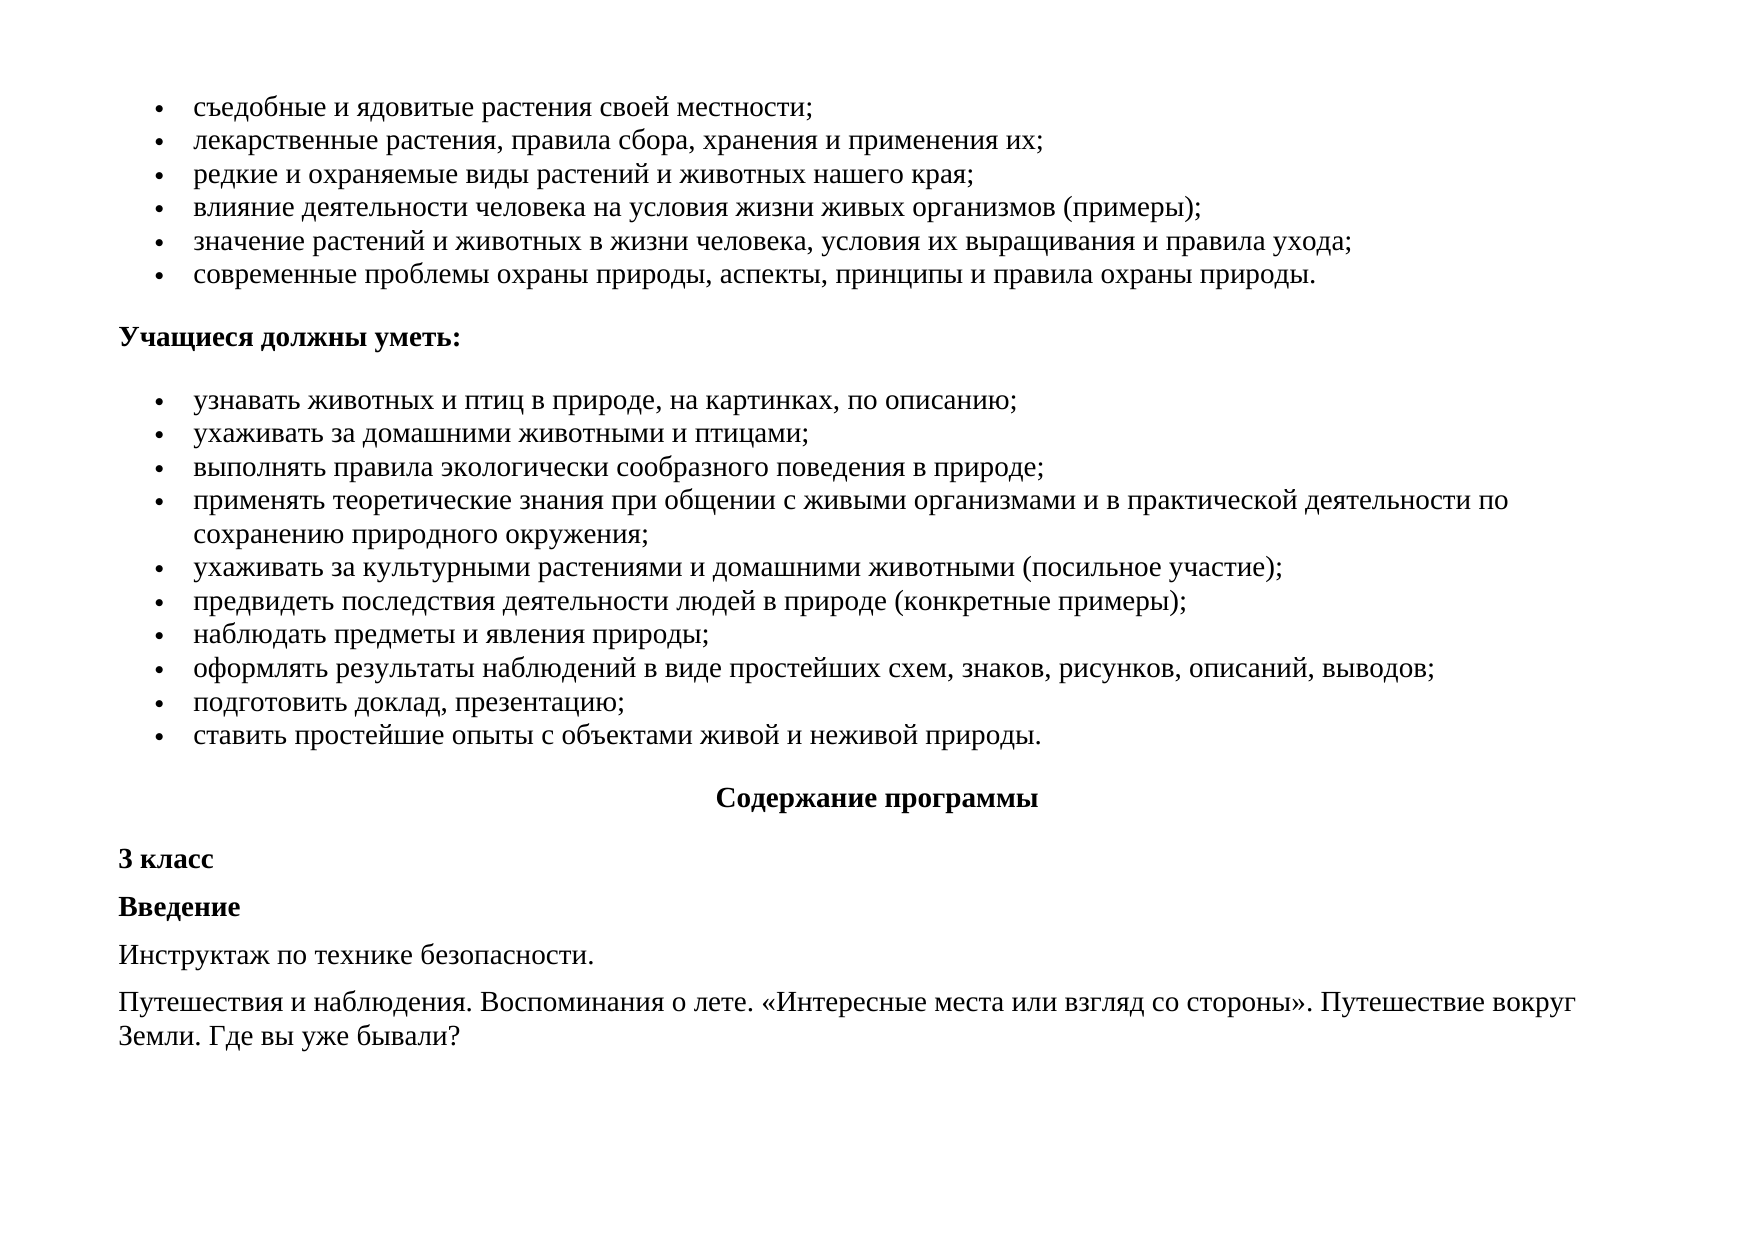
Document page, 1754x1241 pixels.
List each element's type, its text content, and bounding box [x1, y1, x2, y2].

list ставить простейшие опыты с объектами живой и неживой природы. [156, 717, 1636, 751]
text Инструктаж по технике безопасности. [118, 937, 1636, 970]
list влияние деятельности человека на условия жизни живых организмов (примеры); [156, 189, 1636, 223]
list съедобные и ядовитые растения своей местности; [156, 89, 1636, 122]
list значение растений и животных в жизни человека, условия их выращивания и правила ухода; [156, 223, 1636, 256]
list оформлять результаты наблюдений в виде простейших схем, знаков, рисунков, описаний, выводов; [156, 650, 1636, 684]
list современные проблемы охраны природы, аспекты, принципы и правила охраны природы. [156, 256, 1636, 290]
list подготовить доклад, презентацию; [156, 684, 1636, 717]
text 3 класс [118, 842, 1636, 875]
list выполнять правила экологически сообразного поведения в природе; [156, 449, 1636, 482]
list предвидеть последствия деятельности людей в природе (конкретные примеры); [156, 583, 1636, 617]
text Учащиеся должны уметь: [118, 319, 1636, 353]
text Введение [118, 889, 1636, 923]
list лекарственные растения, правила сбора, хранения и применения их; [156, 122, 1636, 156]
list ухаживать за культурными растениями и домашними животными (посильное участие); [156, 549, 1636, 583]
list редкие и охраняемые виды растений и животных нашего края; [156, 156, 1636, 189]
text Содержание программы [118, 780, 1636, 813]
list ухаживать за домашними животными и птицами; [156, 415, 1636, 449]
text Путешествия и наблюдения. Воспоминания о лете. «Интересные места или взгляд со стороны». Путешествие вокруг Земли. Где вы уже бывали? [118, 984, 1636, 1051]
list наблюдать предметы и явления природы; [156, 617, 1636, 650]
list узнавать животных и птиц в природе, на картинках, по описанию; [156, 382, 1636, 415]
list применять теоретические знания при общении с живыми организмами и в практической деятельности по сохранению природного окружения; [156, 482, 1636, 549]
